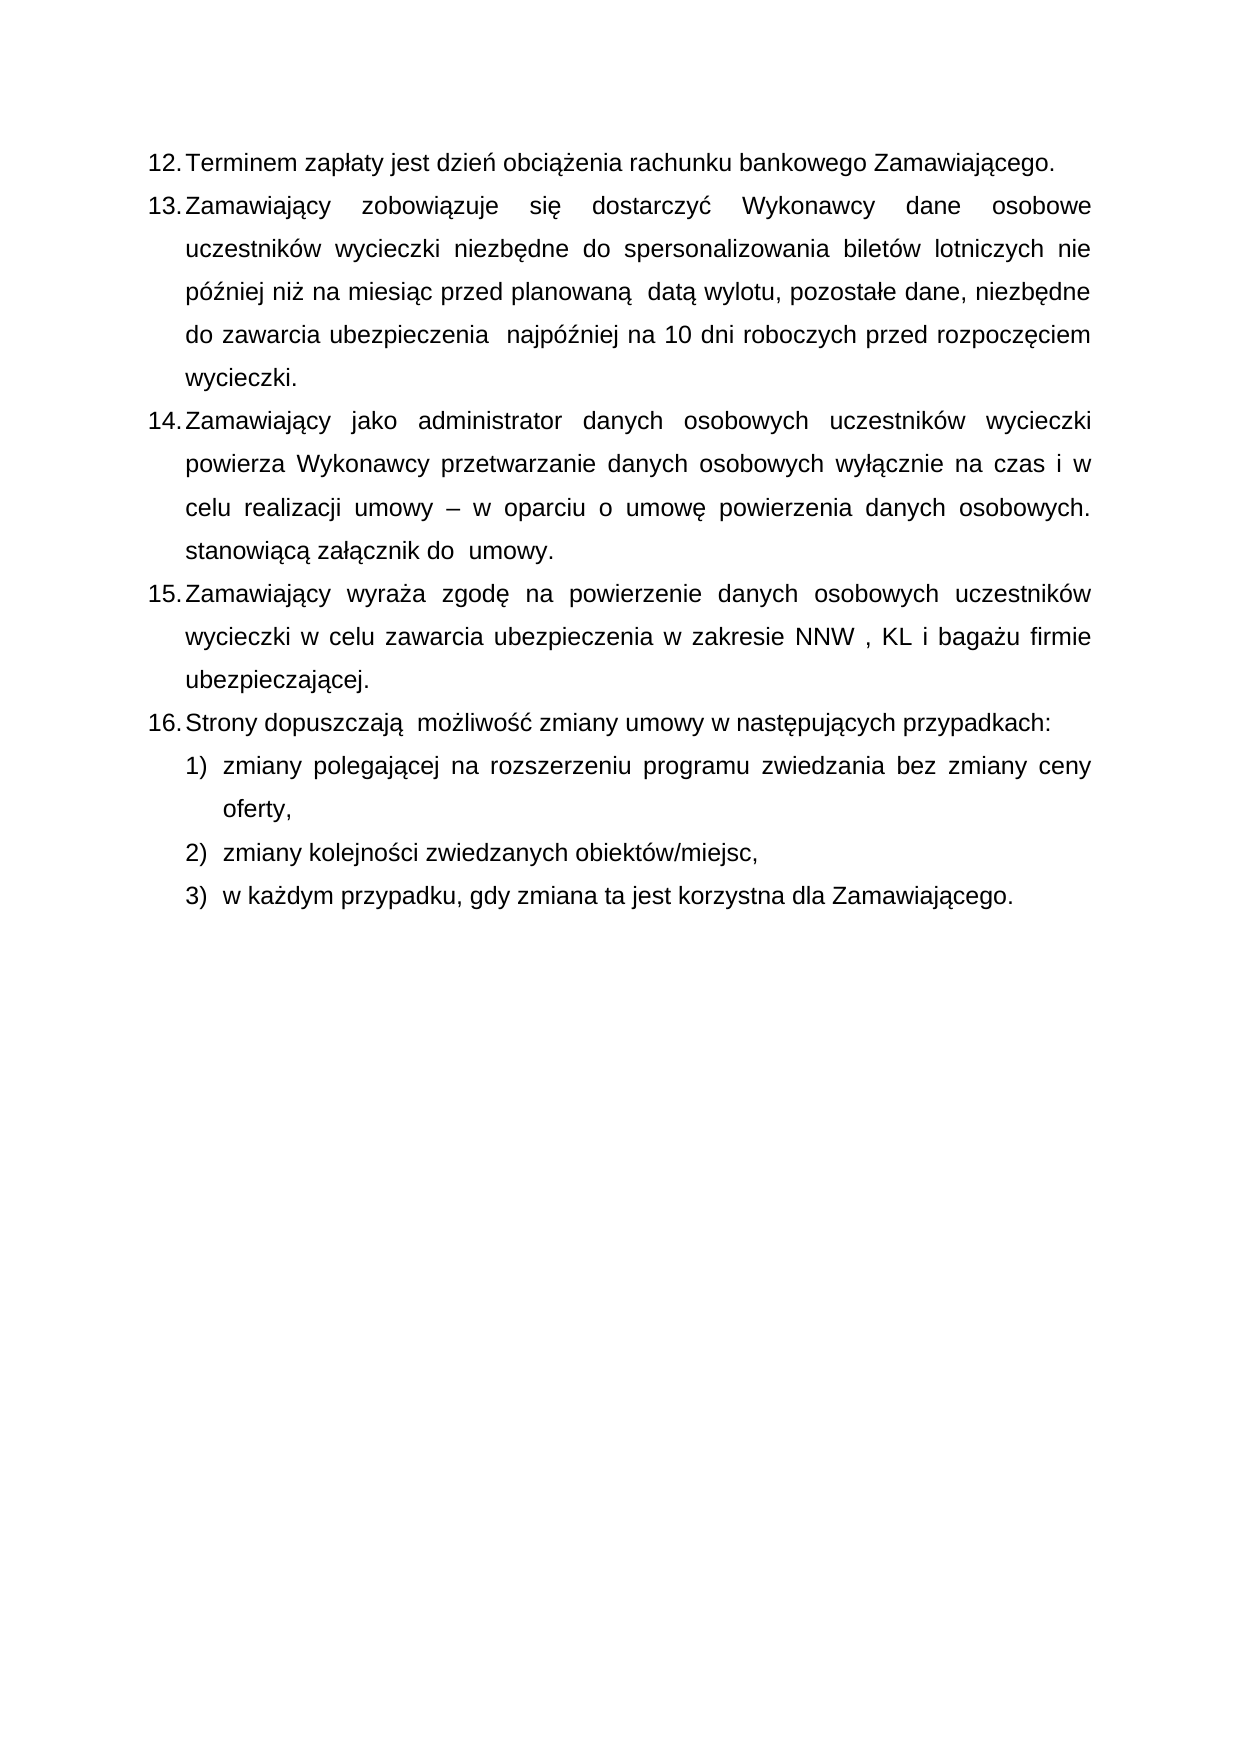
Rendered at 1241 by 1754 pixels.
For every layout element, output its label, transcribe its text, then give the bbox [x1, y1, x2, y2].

list Zamawiający jako administrator danych osobowych uczestników wycieczki powierza Wykonawcy przetwarzanie danych osobowych wyłącznie na czas i w celu realizacji umowy – w oparciu o umowę powierzenia danych osobowych. stanowiącą załącznik do umowy. [148, 406, 1093, 564]
list zmiany kolejności zwiedzanych obiektów/miejsc, [185, 838, 1093, 866]
list Zamawiający wyraża zgodę na powierzenie danych osobowych uczestników wycieczki w celu zawarcia ubezpieczenia w zakresie NNW , KL i bagażu firmie ubezpieczającej. [148, 579, 1093, 694]
list Zamawiający zobowiązuje się dostarczyć Wykonawcy dane osobowe uczestników wycieczki niezbędne do spersonalizowania biletów lotniczych nie później niż na miesiąc przed planowaną datą wylotu, pozostałe dane, niezbędne do zawarcia ubezpieczenia najpóźniej na 10 dni roboczych przed rozpoczęciem wycieczki. [148, 191, 1093, 392]
list zmiany polegającej na rozszerzeniu programu zwiedzania bez zmiany ceny oferty, [185, 751, 1093, 823]
list Strony dopuszczają możliwość zmiany umowy w następujących przypadkach: [148, 708, 1093, 737]
list Terminem zapłaty jest dzień obciążenia rachunku bankowego Zamawiającego. [148, 148, 1093, 176]
list w każdym przypadku, gdy zmiana ta jest korzystna dla Zamawiającego. [185, 881, 1093, 909]
